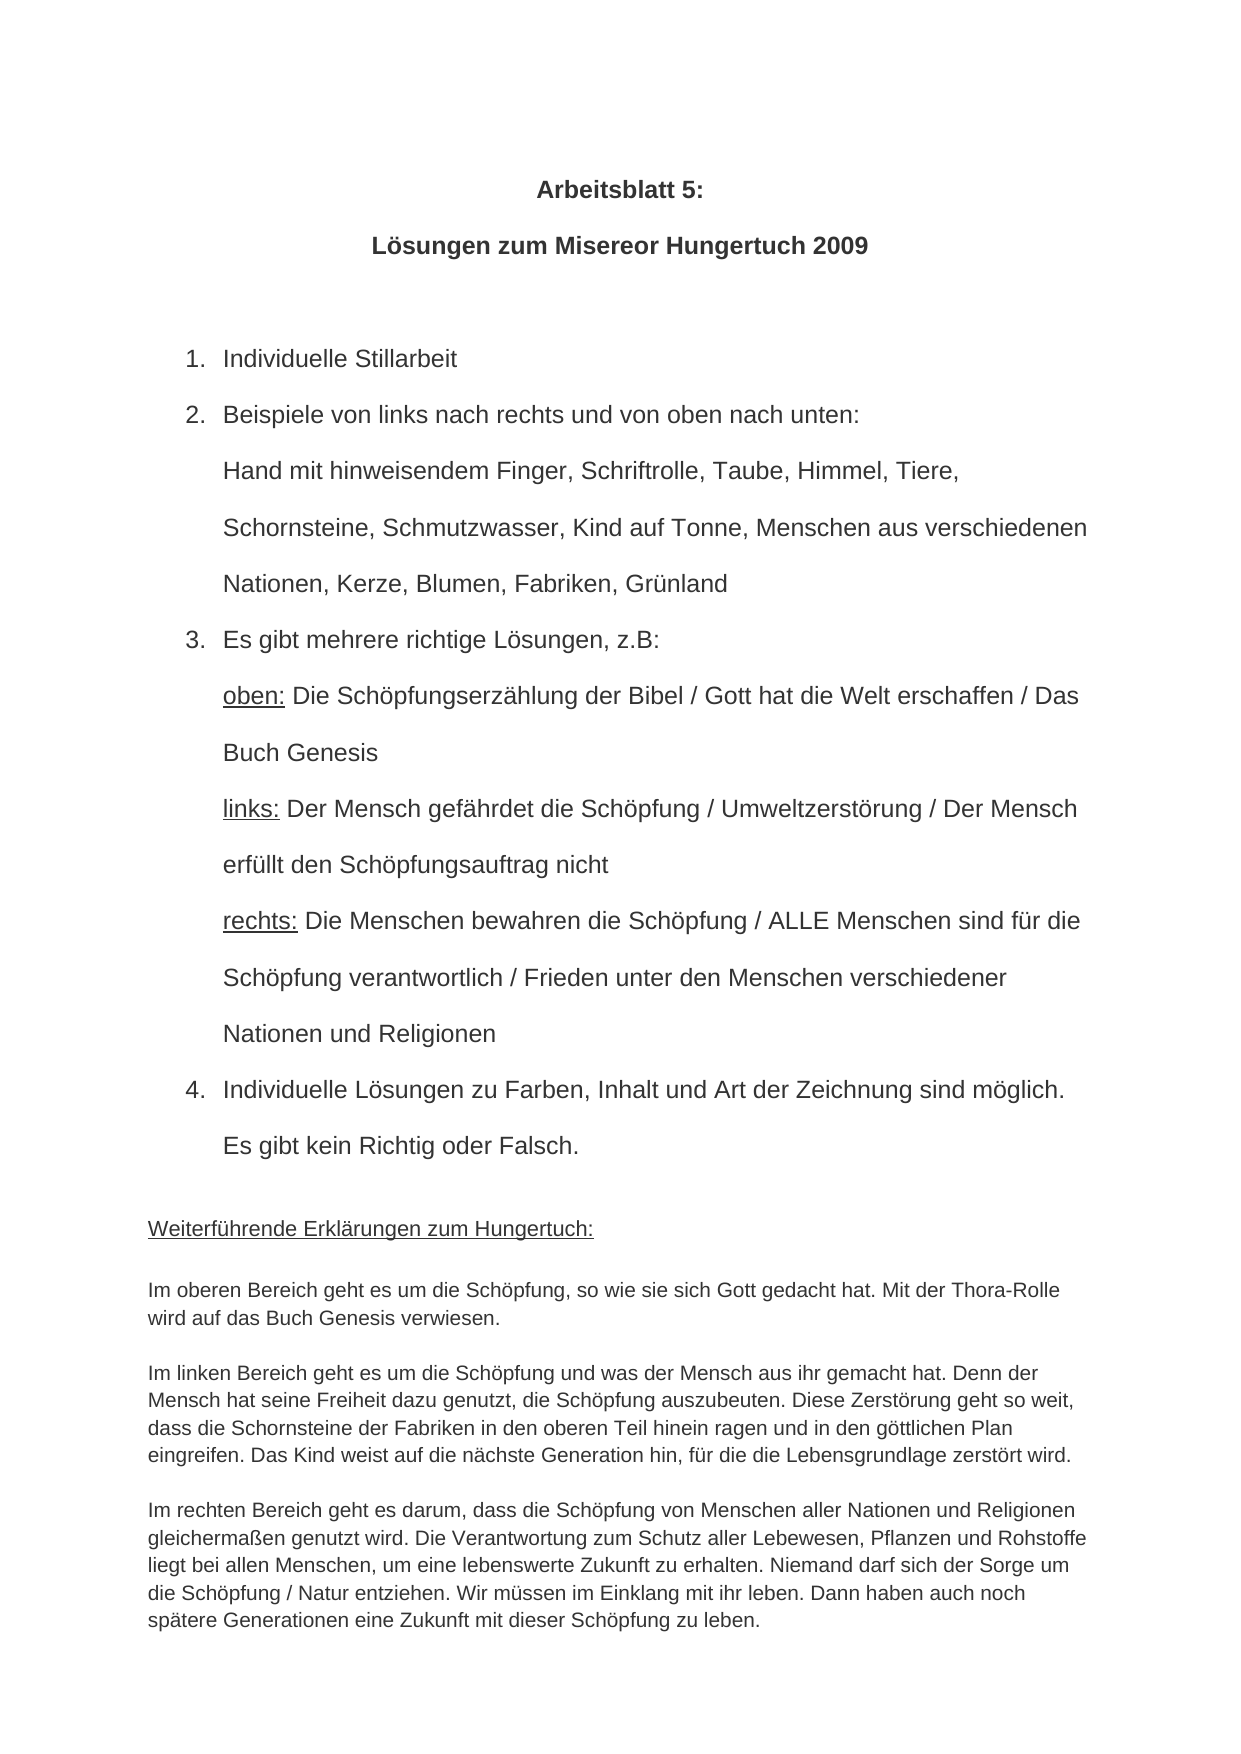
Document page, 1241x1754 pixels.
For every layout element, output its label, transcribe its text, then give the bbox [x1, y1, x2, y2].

text Lösungen zum Misereor Hungertuch 2009 [148, 204, 1093, 260]
list Individuelle Lösungen zu Farben, Inhalt und Art der Zeichnung sind möglich. Es gibt kein Richtig oder Falsch. [185, 1048, 1093, 1160]
text Im oberen Bereich geht es um die Schöpfung, so wie sie sich Gott gedacht hat. Mit der Thora-Rolle wird auf das Buch Genesis verwiesen. [148, 1278, 1093, 1330]
list Beispiele von links nach rechts und von oben nach unten: Hand mit hinweisendem Finger, Schriftrolle, Taube, Himmel, Tiere, [185, 373, 1093, 485]
text Arbeitsblatt 5: [148, 148, 1093, 204]
text Im linken Bereich geht es um die Schöpfung und was der Mensch aus ihr gemacht hat. Denn der Mensch hat seine Freiheit dazu genutzt, die Schöpfung auszubeuten. Diese Zerstörung geht so weit, dass die Schornsteine der Fabriken in den oberen Teil hinein ragen und in den göttlichen Plan eingreifen. Das Kind weist auf die nächste Generation hin, für die die Lebensgrundlage zerstört wird. [148, 1333, 1093, 1467]
text Weiterführende Erklärungen zum Hungertuch: [148, 1216, 1093, 1242]
list Individuelle Stillarbeit [185, 316, 1093, 373]
text Im rechten Bereich geht es darum, dass die Schöpfung von Menschen aller Nationen und Religionen gleichermaßen genutzt wird. Die Verantwortung zum Schutz aller Lebewesen, Pflanzen und Rohstoffe liegt bei allen Menschen, um eine lebenswerte Zukunft zu erhalten. Niemand darf sich der Sorge um die Schöpfung / Natur entziehen. Wir müssen im Einklang mit ihr leben. Dann haben auch noch spätere Generationen eine Zukunft mit dieser Schöpfung zu leben. [148, 1471, 1093, 1632]
list Es gibt mehrere richtige Lösungen, z.B: oben: Die Schöpfungserzählung der Bibel / Gott hat die Welt erschaffen / Das Buch Genesis links: Der Mensch gefährdet die Schöpfung / Umweltzerstörung / Der Mensch erfüllt den Schöpfungsauftrag nicht rechts: Die Menschen bewahren die Schöpfung / ALLE Menschen sind für die Schöpfung verantwortlich / Frieden unter den Menschen verschiedener Nationen und Religionen [185, 598, 1093, 1048]
list Schornsteine, Schmutzwasser, Kind auf Tonne, Menschen aus verschiedenen Nationen, Kerze, Blumen, Fabriken, Grünland [223, 485, 1093, 598]
